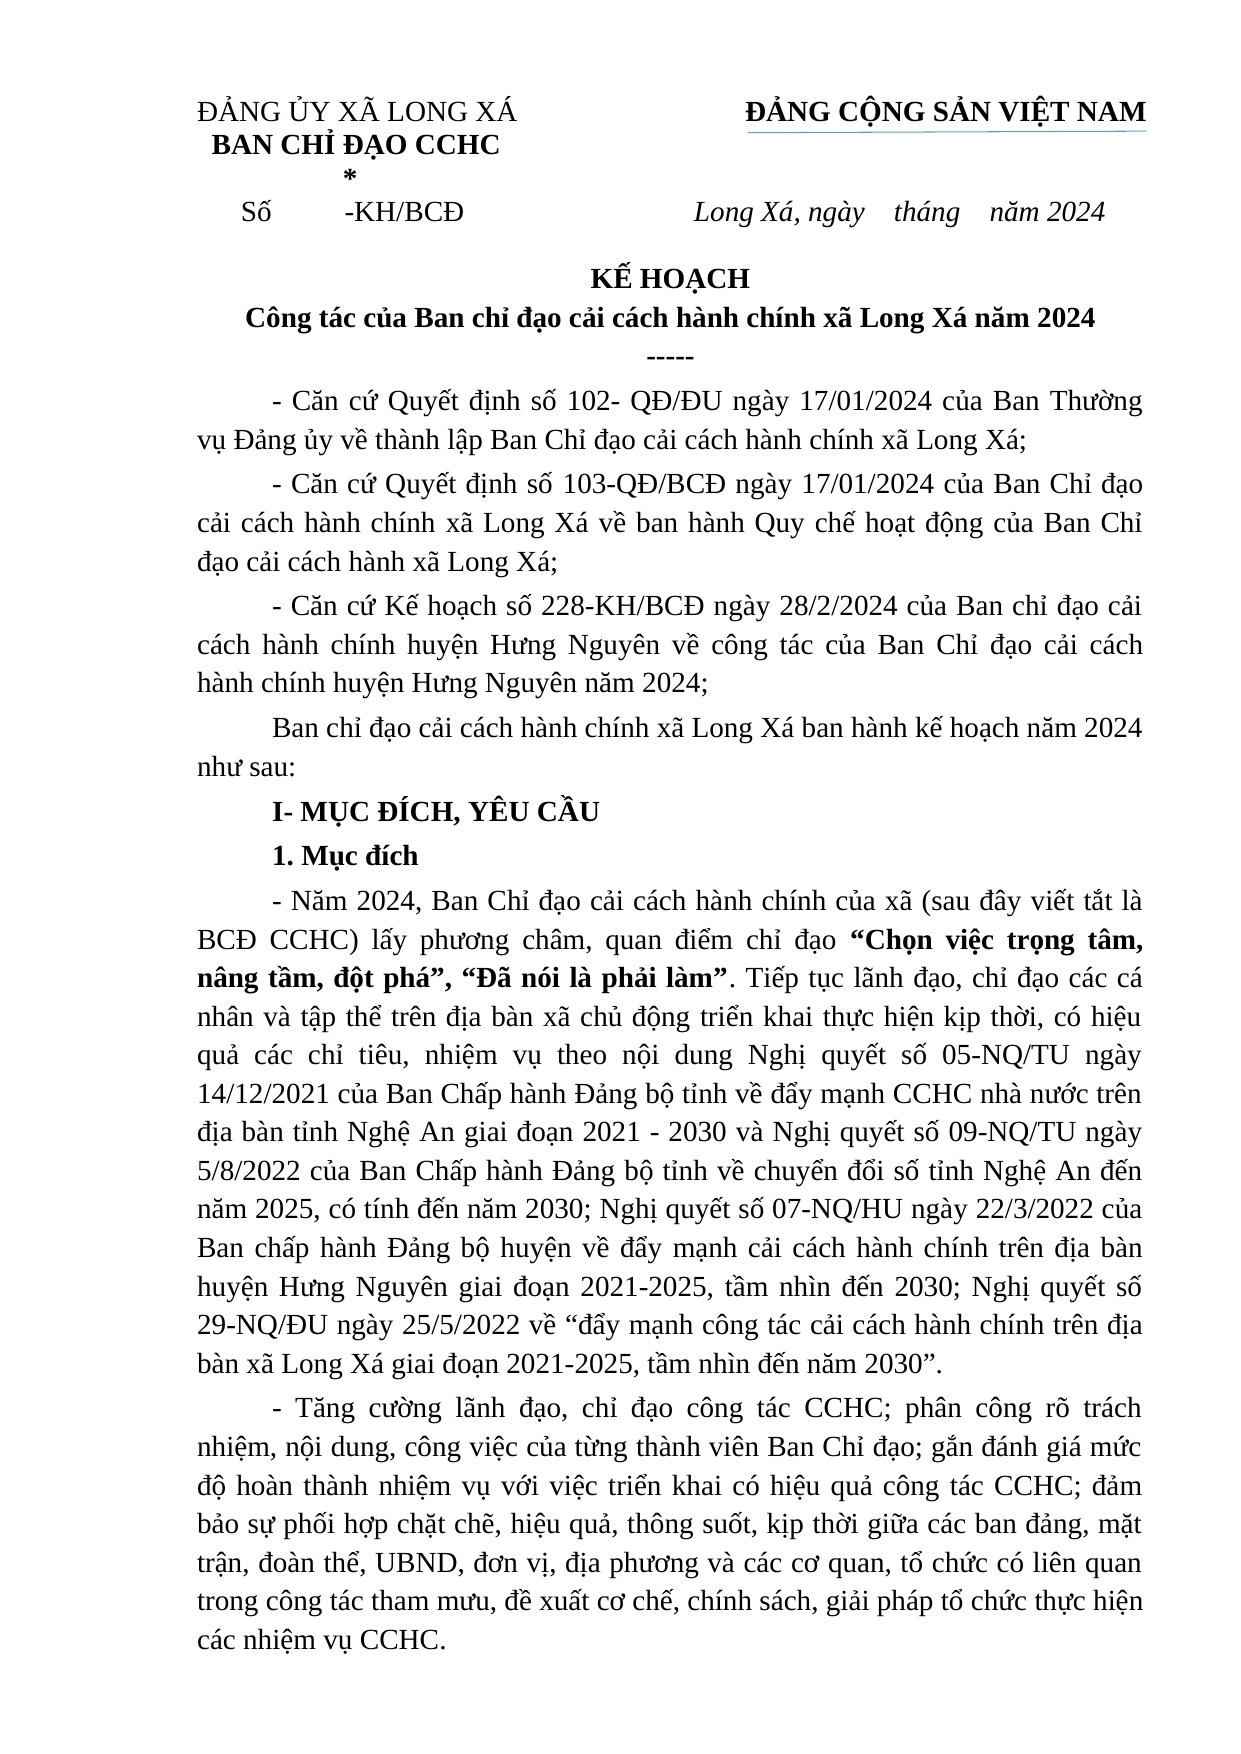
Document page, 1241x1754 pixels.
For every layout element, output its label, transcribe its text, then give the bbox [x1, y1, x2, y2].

text Ban chỉ đạo cải cách hành chính xã Long Xá ban hành kế hoạch năm 2024 như sau: [197, 710, 1144, 782]
text 1. Mục đích [197, 838, 1144, 872]
text - Căn cứ Kế hoạch số 228-KH/BCĐ ngày 28/2/2024 của Ban chỉ đạo cải cách hành chính huyện Hưng Nguyên về công tác của Ban Chỉ đạo cải cách hành chính huyện Hưng Nguyên năm 2024; [197, 588, 1144, 699]
text - Năm 2024, Ban Chỉ đạo cải cách hành chính của xã (sau đây viết tắt là BCĐ CCHC) lấy phương châm, quan điểm chỉ đạo “Chọn việc trọng tâm, nâng tầm, đột phá”, “Đã nói là phải làm”. Tiếp tục lãnh đạo, chỉ đạo các cá nhân và tập thể trên địa bàn xã chủ động triển khai thực hiện kịp thời, có hiệu quả các chỉ tiêu, nhiệm vụ theo nội dung Nghị quyết số 05-NQ/TU ngày 14/12/2021 của Ban Chấp hành Đảng bộ tỉnh về đẩy mạnh CCHC nhà nước trên địa bàn tỉnh Nghệ An giai đoạn 2021 - 2030 và Nghị quyết số 09-NQ/TU ngày 5/8/2022 của Ban Chấp hành Đảng bộ tỉnh về chuyển đổi số tỉnh Nghệ An đến năm 2025, có tính đến năm 2030; Nghị quyết số 07-NQ/HU ngày 22/3/2022 của Ban chấp hành Đảng bộ huyện về đẩy mạnh cải cách hành chính trên địa bàn huyện Hưng Nguyên giai đoạn 2021-2025, tầm nhìn đến 2030; Nghị quyết số 29-NQ/ĐU ngày 25/5/2022 về “đẩy mạnh công tác cải cách hành chính trên địa bàn xã Long Xá giai đoạn 2021-2025, tầm nhìn đến năm 2030”. [197, 883, 1144, 1379]
table_header ĐẢNG CỘNG SẢN VIỆT NAM Long Xá, ngày tháng năm 2024 [683, 94, 1170, 261]
text ----- [197, 338, 1144, 372]
text - Căn cứ Quyết định số 102- QĐ/ĐU ngày 17/01/2024 của Ban Thường vụ Đảng ủy về thành lập Ban Chỉ đạo cải cách hành chính xã Long Xá; [197, 383, 1144, 455]
text - Căn cứ Quyết định số 103-QĐ/BCĐ ngày 17/01/2024 của Ban Chỉ đạo cải cách hành chính xã Long Xá về ban hành Quy chế hoạt động của Ban Chỉ đạo cải cách hành xã Long Xá; [197, 467, 1144, 577]
text - Tăng cường lãnh đạo, chỉ đạo công tác CCHC; phân công rõ trách nhiệm, nội dung, công việc của từng thành viên Ban Chỉ đạo; gắn đánh giá mức độ hoàn thành nhiệm vụ với việc triển khai có hiệu quả công tác CCHC; đảm bảo sự phối hợp chặt chẽ, hiệu quả, thông suốt, kịp thời giữa các ban đảng, mặt trận, đoàn thể, UBND, đơn vị, địa phương và các cơ quan, tổ chức có liên quan trong công tác tham mưu, đề xuất cơ chế, chính sách, giải pháp tổ chức thực hiện các nhiệm vụ CCHC. [197, 1391, 1144, 1655]
text KẾ HOẠCH [197, 261, 1144, 295]
text Công tác của Ban chỉ đạo cải cách hành chính xã Long Xá năm 2024 [197, 300, 1144, 333]
table_header ĐẢNG ỦY XÃ LONG XÁ BAN CHỈ ĐẠO CCHC * Số -KH/BCĐ [186, 94, 682, 261]
text I- MỤC ĐÍCH, YÊU CẦU [197, 794, 1144, 827]
